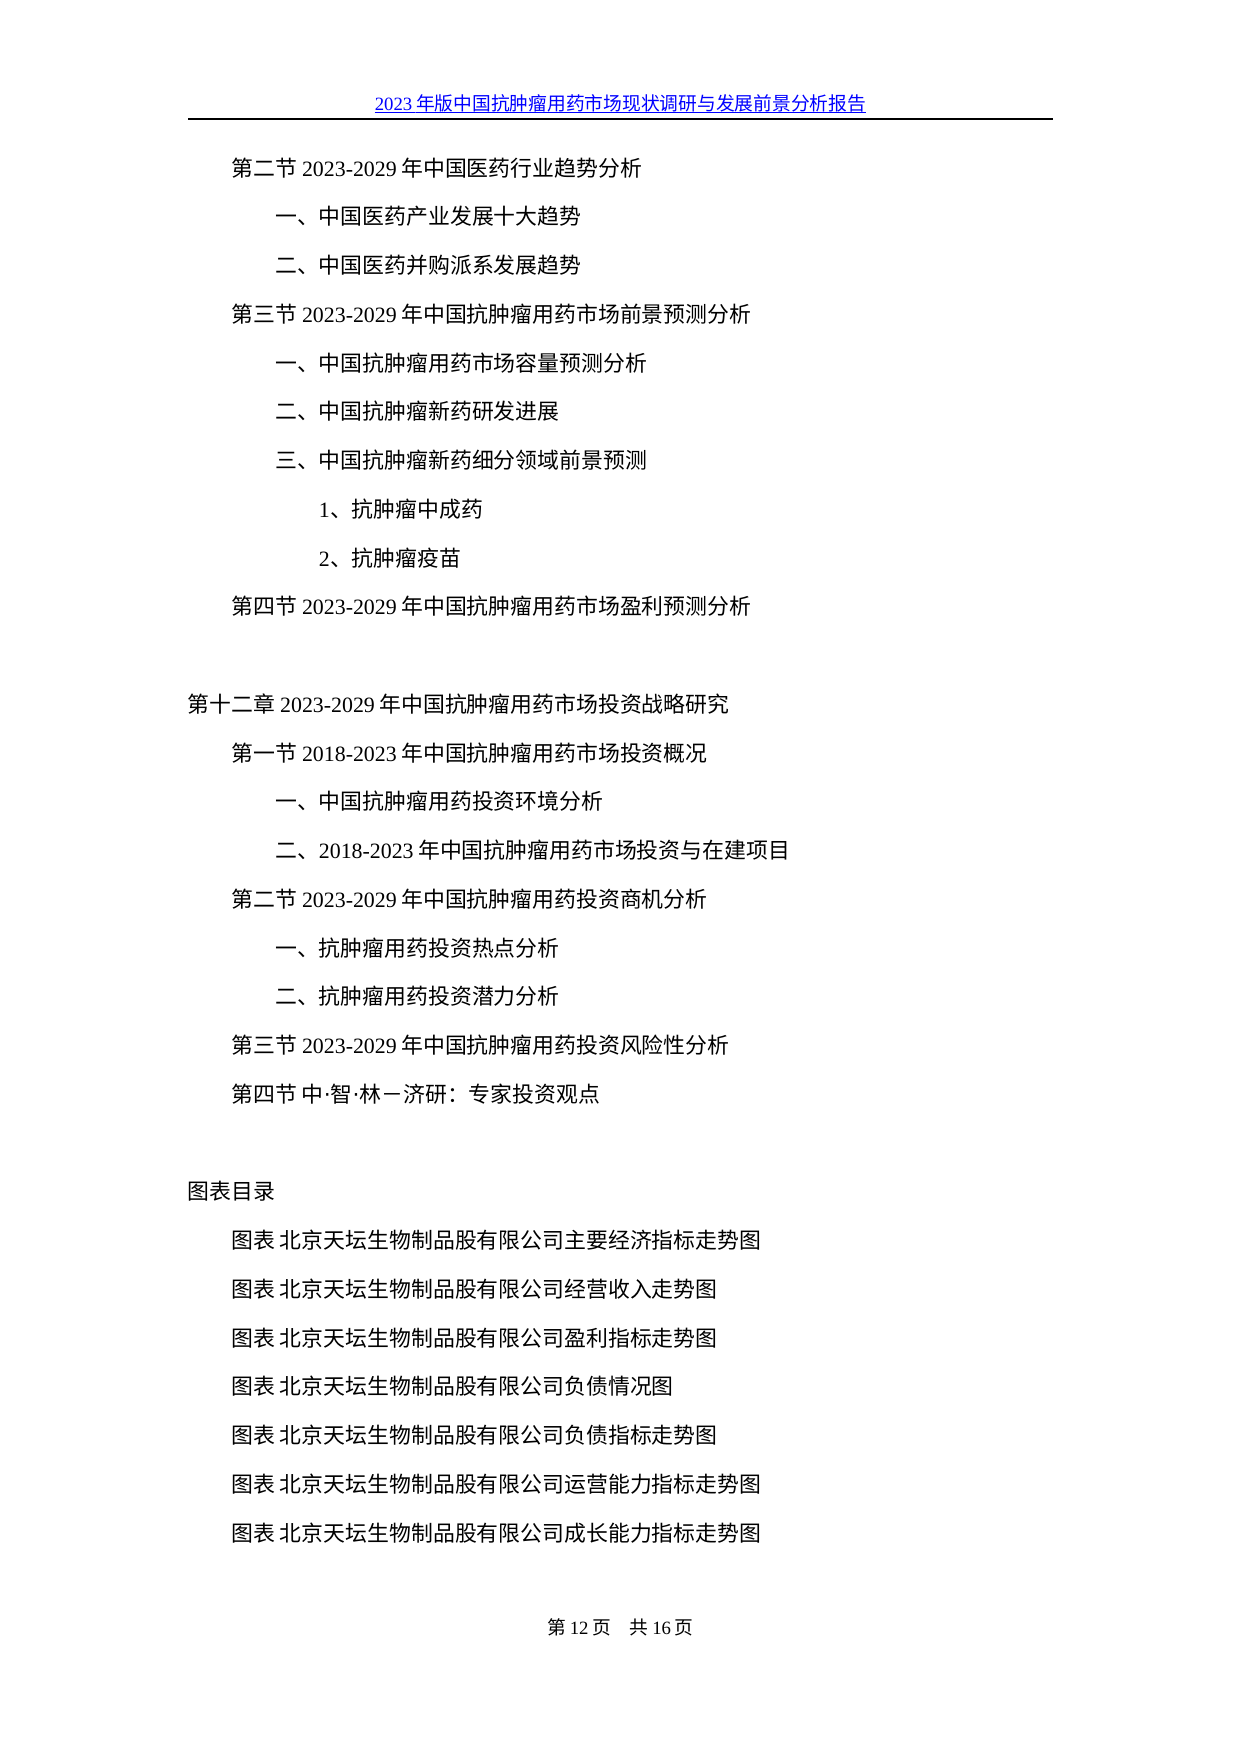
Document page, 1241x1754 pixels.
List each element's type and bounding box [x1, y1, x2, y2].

text [187, 150, 1053, 1548]
